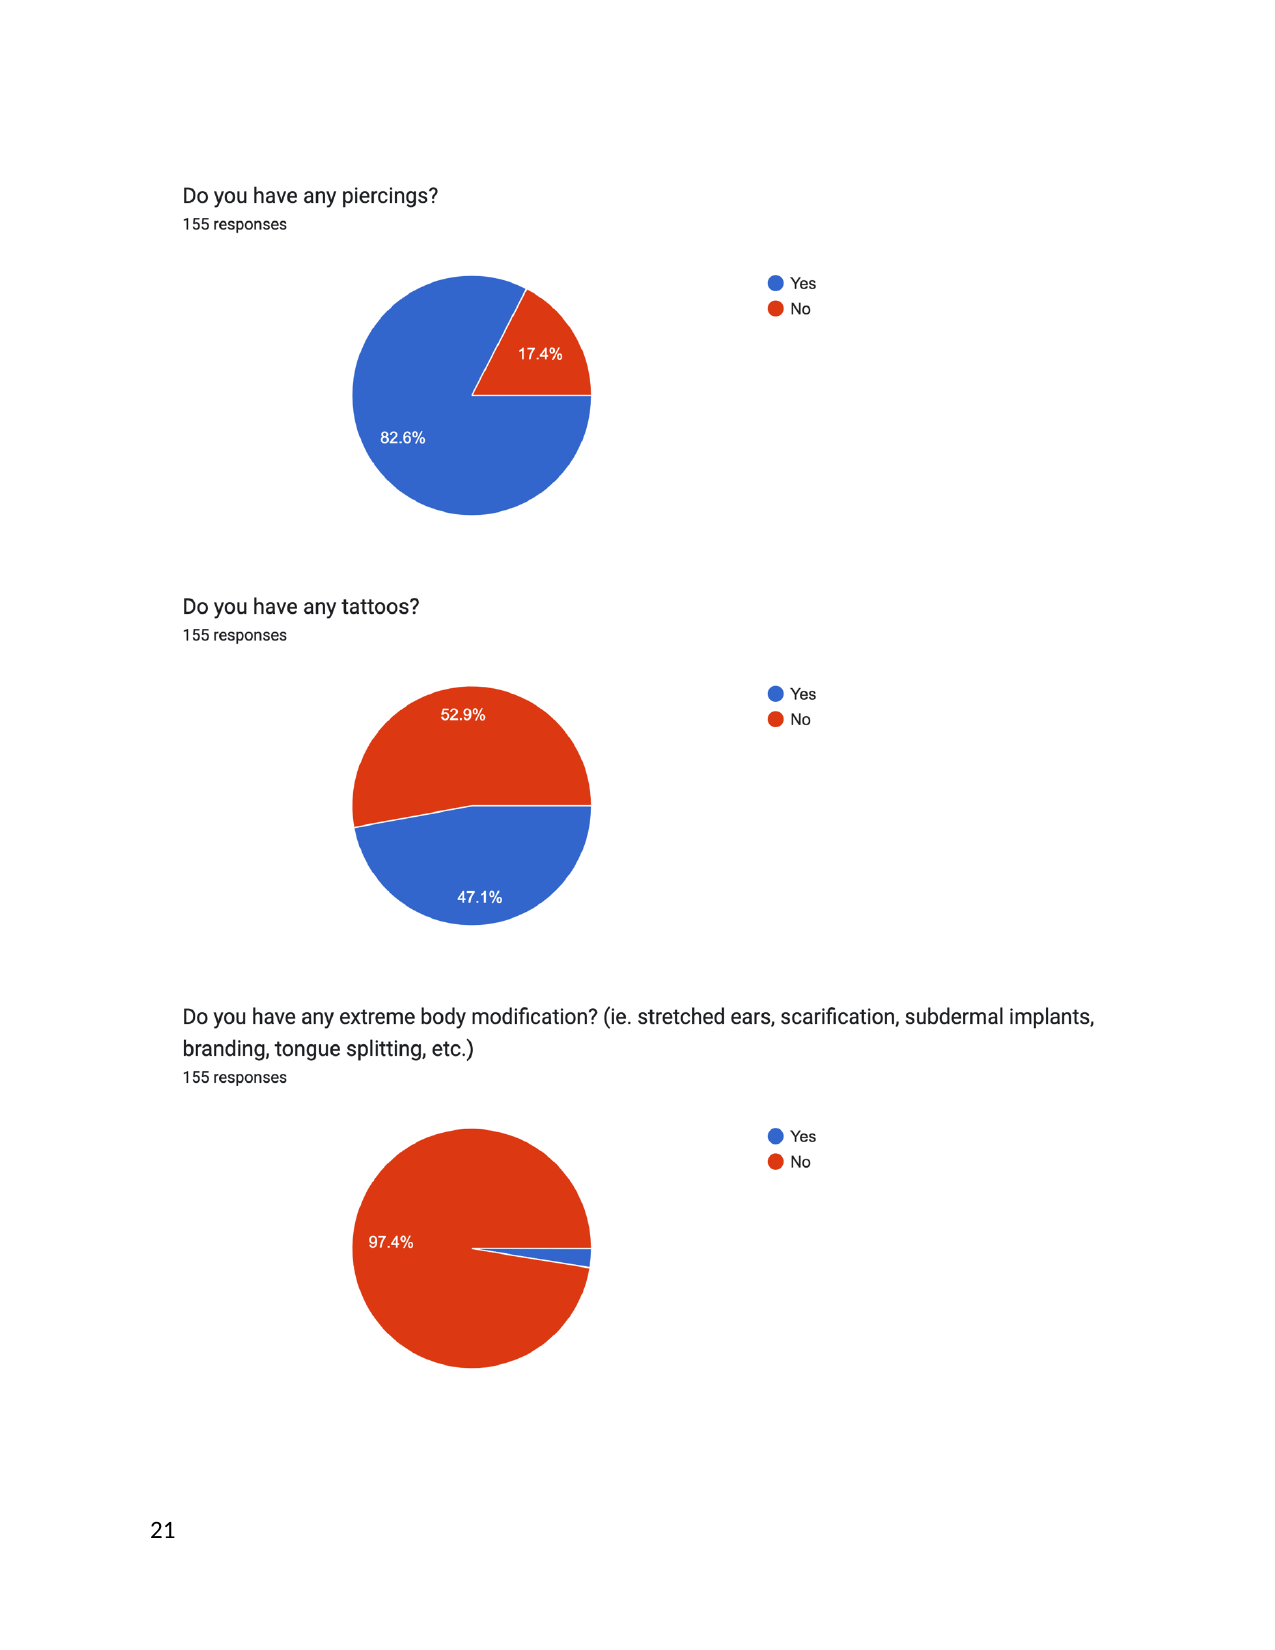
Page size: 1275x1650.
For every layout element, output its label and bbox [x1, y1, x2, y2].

picture [150, 150, 1125, 1414]
